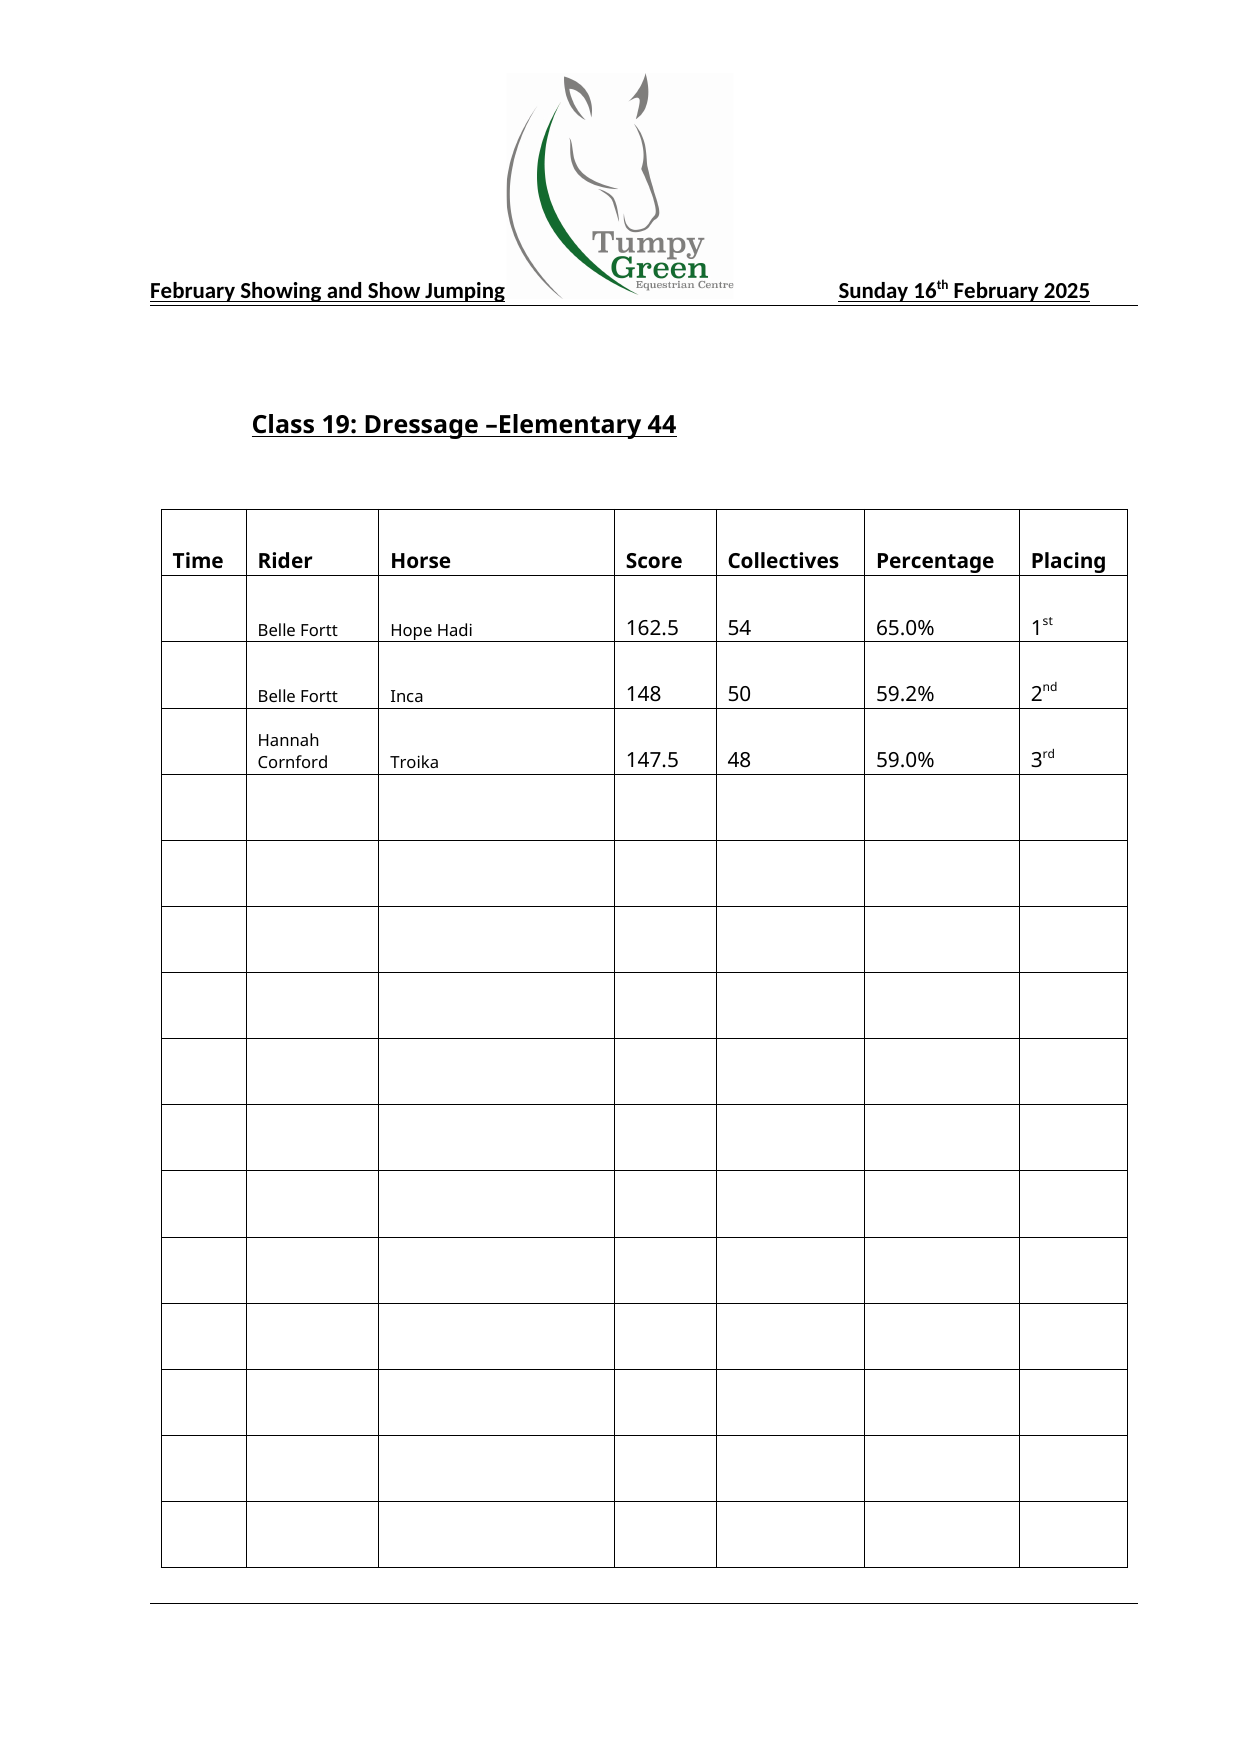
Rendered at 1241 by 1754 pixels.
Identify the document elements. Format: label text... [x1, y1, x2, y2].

table_header Class 20: Mini Show Jumping (0.20m - 0.30m ) [150, 306, 1138, 1603]
picture [506, 73, 734, 299]
